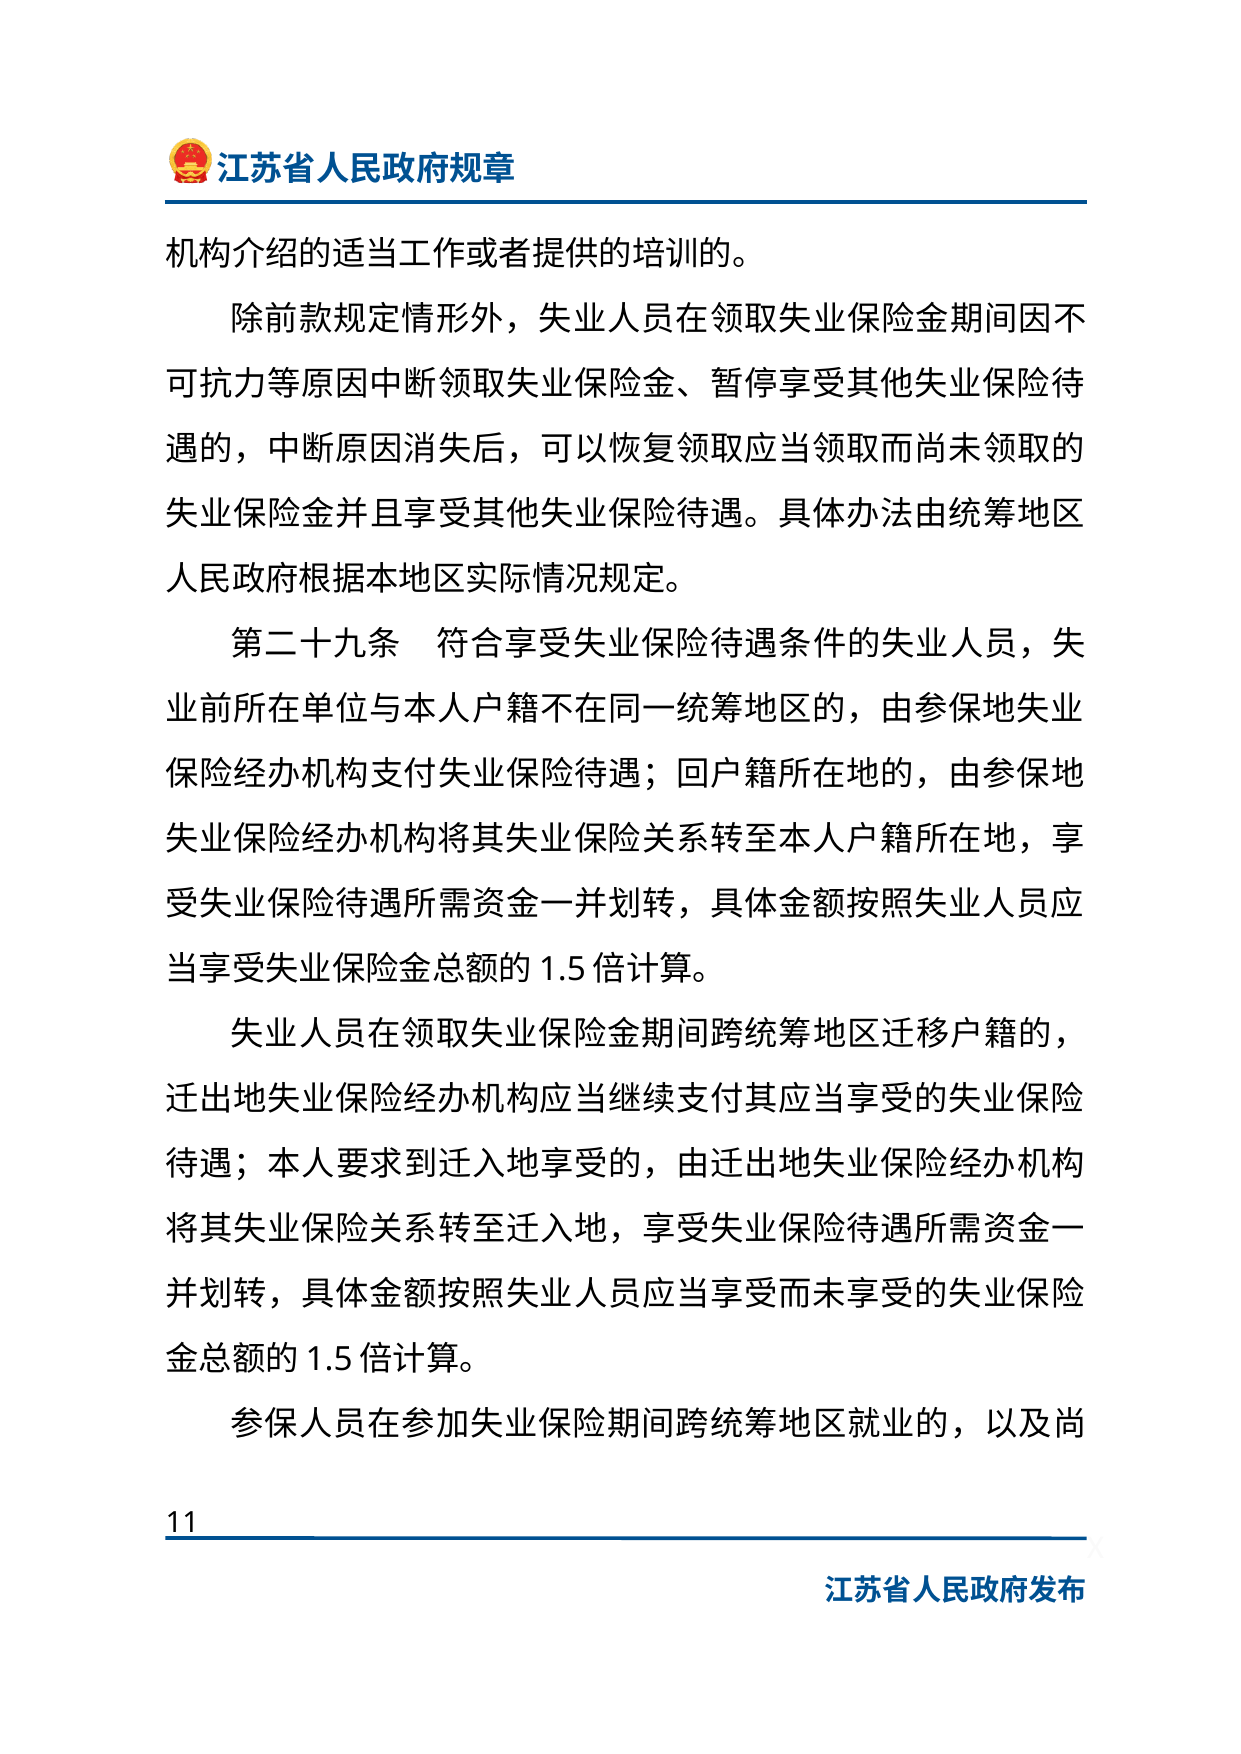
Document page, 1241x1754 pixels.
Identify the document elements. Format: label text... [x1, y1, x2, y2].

picture [165, 136, 216, 187]
text 除前款规定情形外，失业人员在领取失业保险金期间因不可抗力等原因中断领取失业保险金、暂停享受其他失业保险待遇的，中断原因消失后，可以恢复领取应当领取而尚未领取的失业保险金并且享受其他失业保险待遇。具体办法由统筹地区人民政府根据本地区实际情况规定。 [165, 284, 1087, 609]
text 第二十九条 符合享受失业保险待遇条件的失业人员，失业前所在单位与本人户籍不在同一统筹地区的，由参保地失业保险经办机构支付失业保险待遇；回户籍所在地的，由参保地失业保险经办机构将其失业保险关系转至本人户籍所在地，享受失业保险待遇所需资金一并划转，具体金额按照失业人员应当享受失业保险金总额的1.5倍计算。 [165, 609, 1087, 999]
text （五）无正当理由，累计3次拒绝接受当地公共就业服务机构介绍的适当工作或者提供的培训的。 [165, 219, 1087, 284]
text 失业人员在领取失业保险金期间跨统筹地区迁移户籍的，迁出地失业保险经办机构应当继续支付其应当享受的失业保险待遇；本人要求到迁入地享受的，由迁出地失业保险经办机构将其失业保险关系转至迁入地，享受失业保险待遇所需资金一并划转，具体金额按照失业人员应当享受而未享受的失业保险金总额的1.5倍计算。 [165, 999, 1087, 1389]
text 参保人员在参加失业保险期间跨统筹地区就业的，以及尚不符合享受失业保险待遇条件的失业人员跨统筹地区迁移户籍的，失业保险关系随本人转移，失业保险基金划转按照国家和省有关规定执行。 [165, 1389, 1087, 1454]
